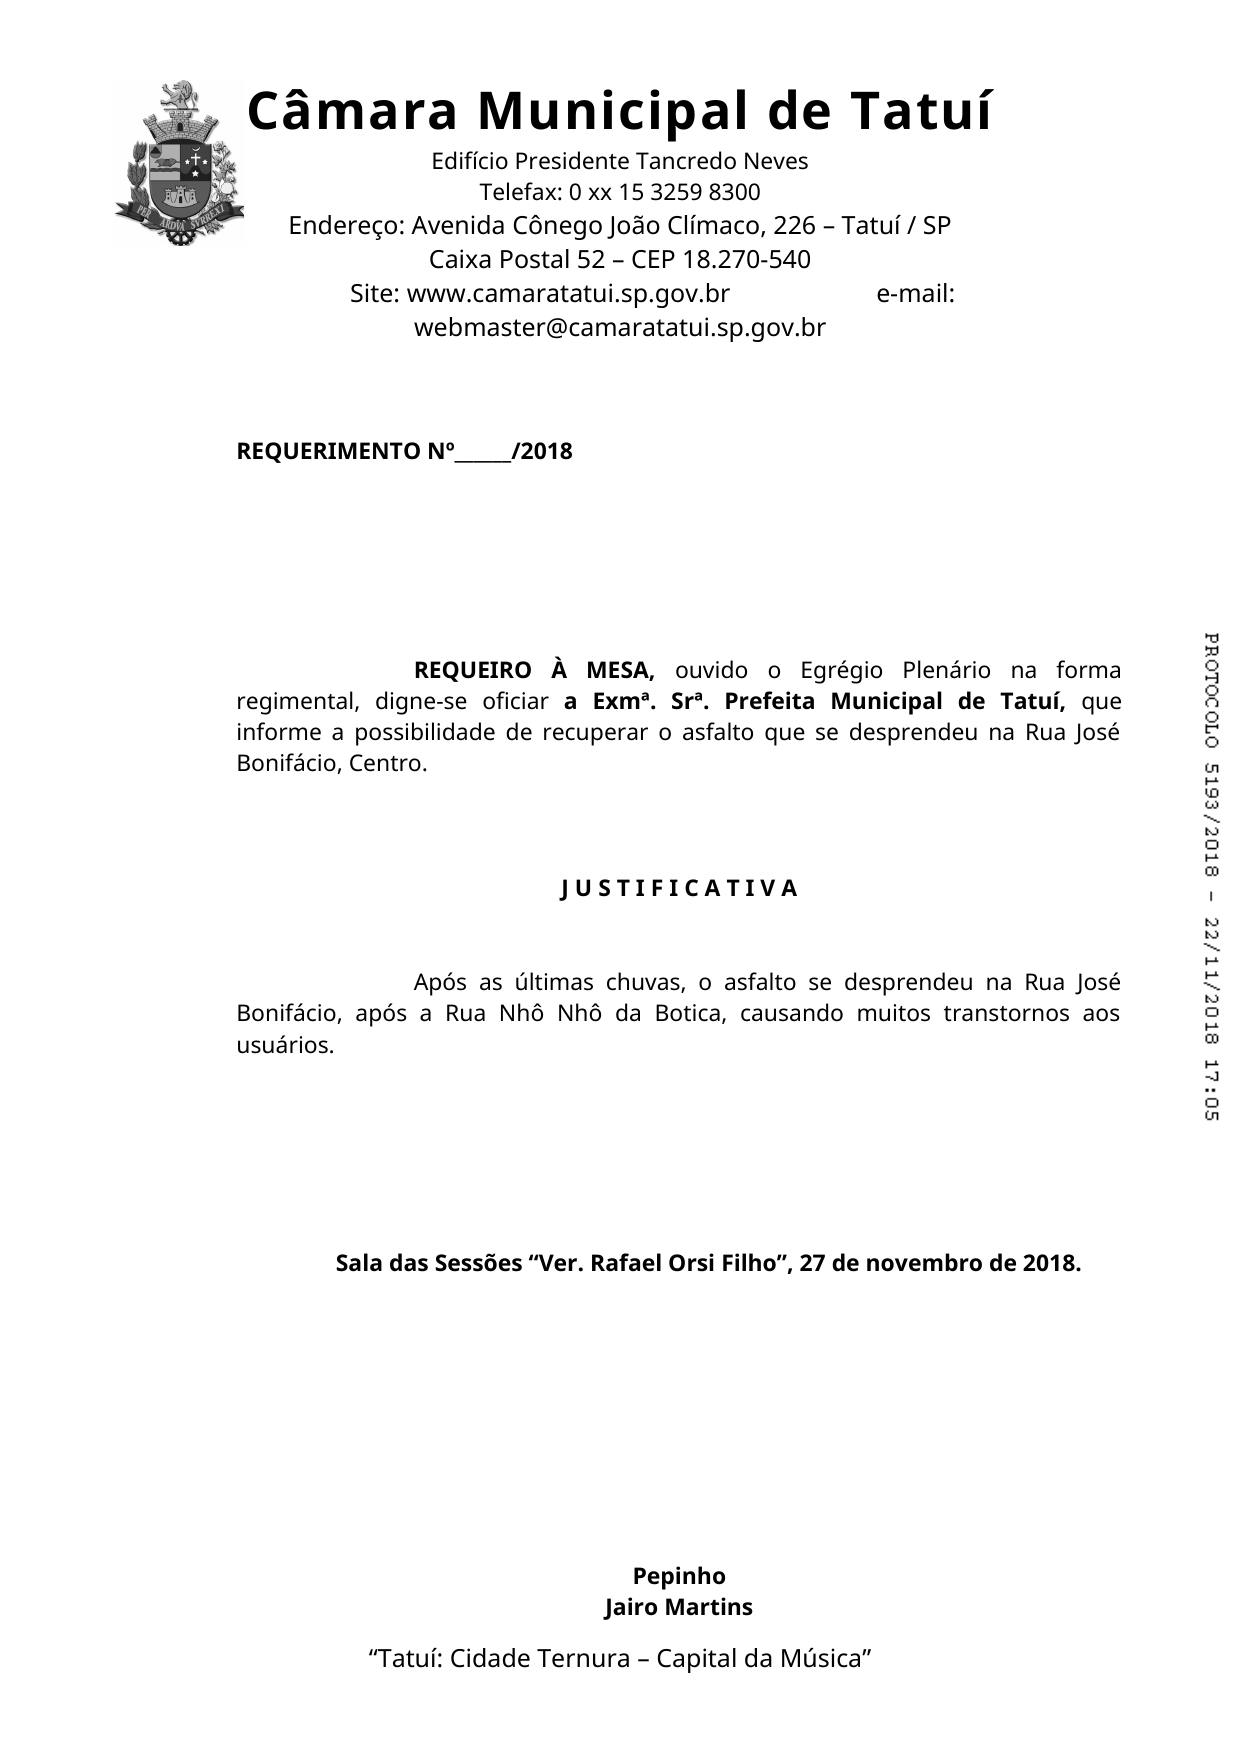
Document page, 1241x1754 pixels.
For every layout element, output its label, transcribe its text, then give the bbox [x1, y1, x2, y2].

picture [1177, 629, 1241, 1125]
text Sala das Sessões “Ver. Rafael Orsi Filho”, 27 de novembro de 2018. [236, 1247, 1122, 1278]
text Após as últimas chuvas, o asfalto se desprendeu na Rua José Bonifácio, após a Rua Nhô Nhô da Botica, causando muitos transtornos aos usuários. [236, 966, 1122, 1060]
text REQUERIMENTO Nº______/2018 [236, 435, 1122, 466]
text J U S T I F I C A T I V A [236, 872, 1122, 903]
text Jairo Martins [236, 1591, 1122, 1622]
text Pepinho [236, 1560, 1122, 1591]
text REQUEIRO À MESA, ouvido o Egrégio Plenário na forma regimental, digne-se oficiar a Exmª. Srª. Prefeita Municipal de Tatuí, que informe a possibilidade de recuperar o asfalto que se desprendeu na Rua José Bonifácio, Centro. [236, 653, 1122, 778]
